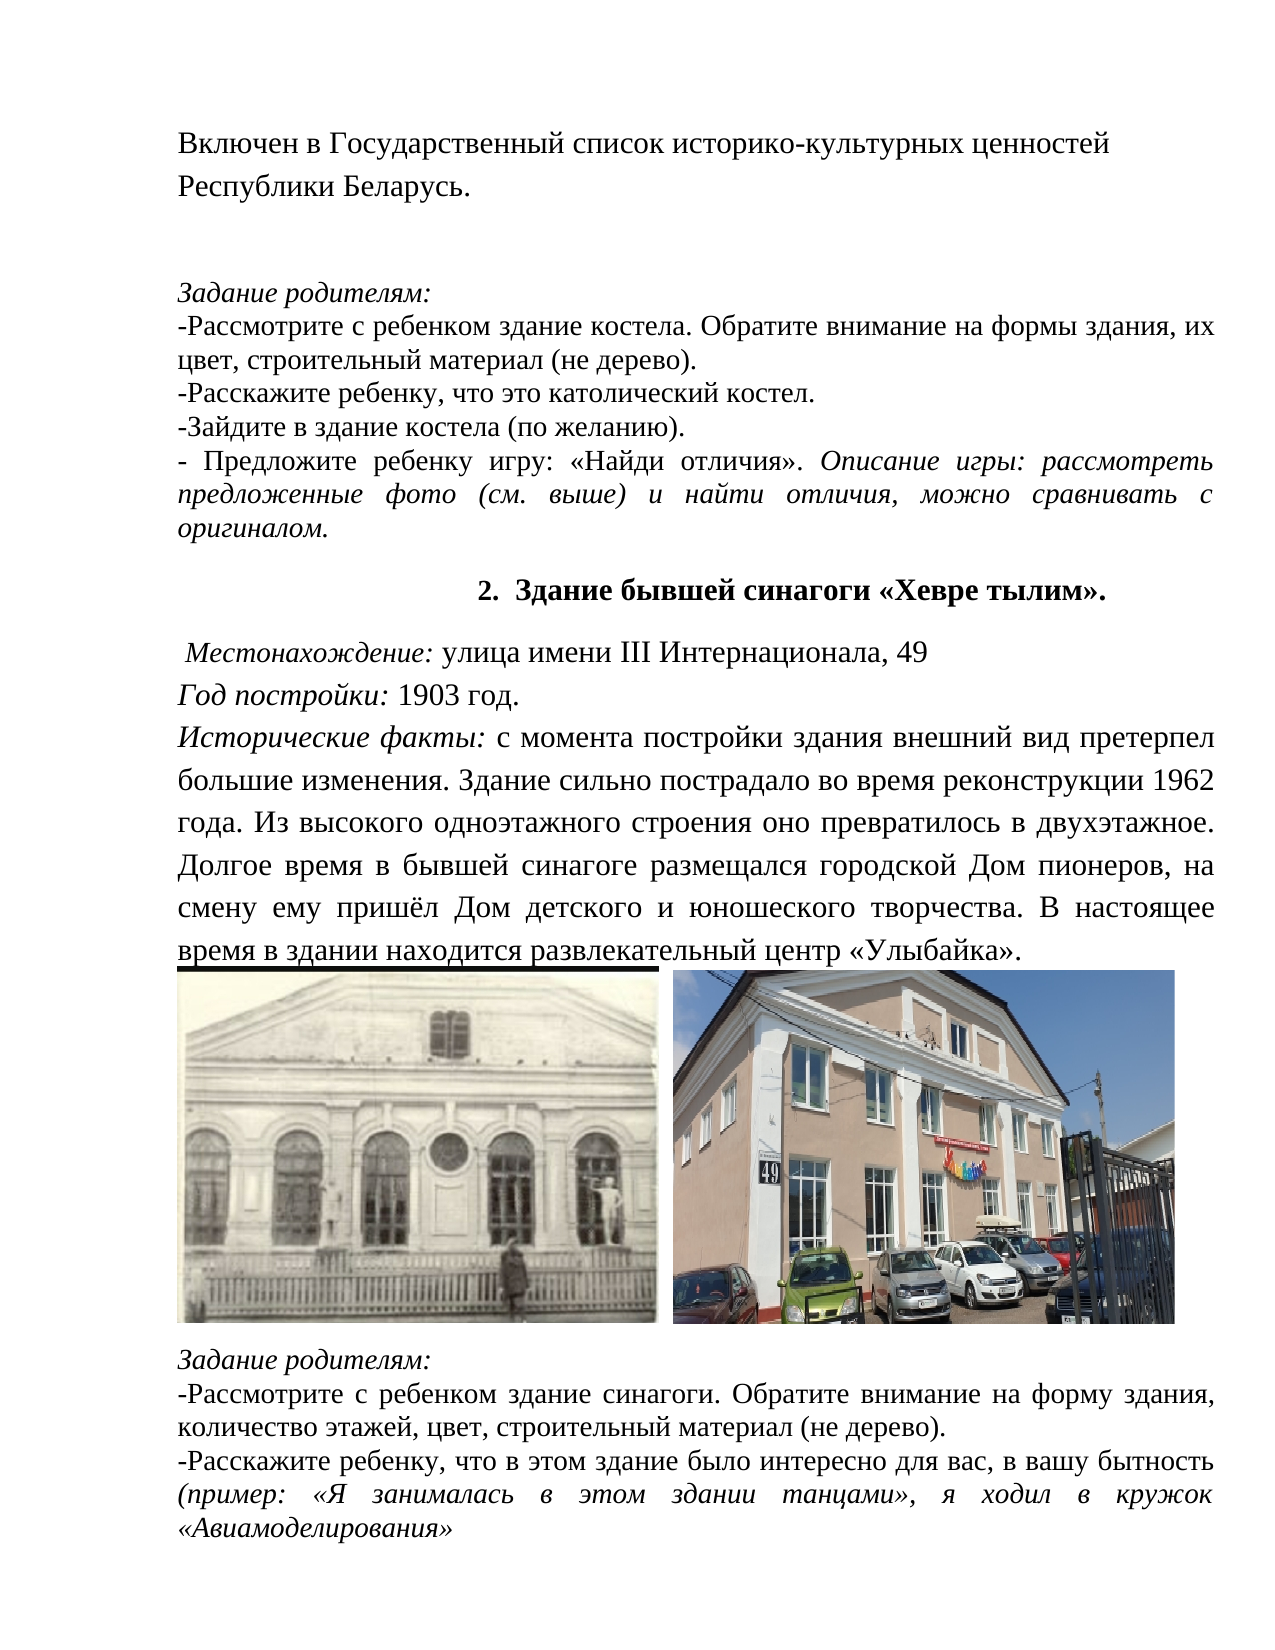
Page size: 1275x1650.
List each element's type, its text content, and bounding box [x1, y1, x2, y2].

text Задание родителям: [177, 1342, 1216, 1376]
text -Зайдите в здание костела (по желанию). [177, 409, 1216, 443]
picture [673, 970, 1175, 1324]
text -Рассмотрите с ребенком здание синагоги. Обратите внимание на форму здания, количество этажей, цвет, строительный материал (не дерево). [177, 1376, 1216, 1443]
text Местонахождение: улица имени III Интернационала, 49 [177, 627, 1216, 669]
text Исторические факты: с момента постройки здания внешний вид претерпел большие изменения. Здание сильно пострадало во время реконструкции 1962 года. Из высокого одноэтажного строения оно превратилось в двухэтажное. Долгое время в бывшей синагоге размещался городской Дом пионеров, на смену ему пришёл Дом детского и юношеского творчества. В настоящее время в здании находится развлекательный центр «Улыбайка». [177, 712, 1216, 967]
picture [177, 966, 659, 1323]
text Год постройки: 1903 год. [177, 669, 1216, 712]
text -Рассмотрите с ребенком здание костела. Обратите внимание на формы здания, их цвет, строительный материал (не дерево). [177, 308, 1216, 376]
text - Предложите ребенку игру: «Найди отличия». Описание игры: рассмотреть предложенные фото (см. выше) и найти отличия, можно сравнивать с оригиналом. [177, 443, 1216, 543]
text -Расскажите ребенку, что это католический костел. [177, 376, 1216, 409]
list Здание бывшей синагоги «Хевре тылим». [477, 571, 1216, 607]
text Включен в Государственный список историко-культурных ценностей Республики Беларусь. [177, 118, 1216, 203]
text -Расскажите ребенку, что в этом здание было интересно для вас, в вашу бытность (пример: «Я занималась в этом здании танцами», я ходил в кружок «Авиамоделирования» [177, 1443, 1216, 1544]
text Задание родителям: [177, 275, 1216, 308]
